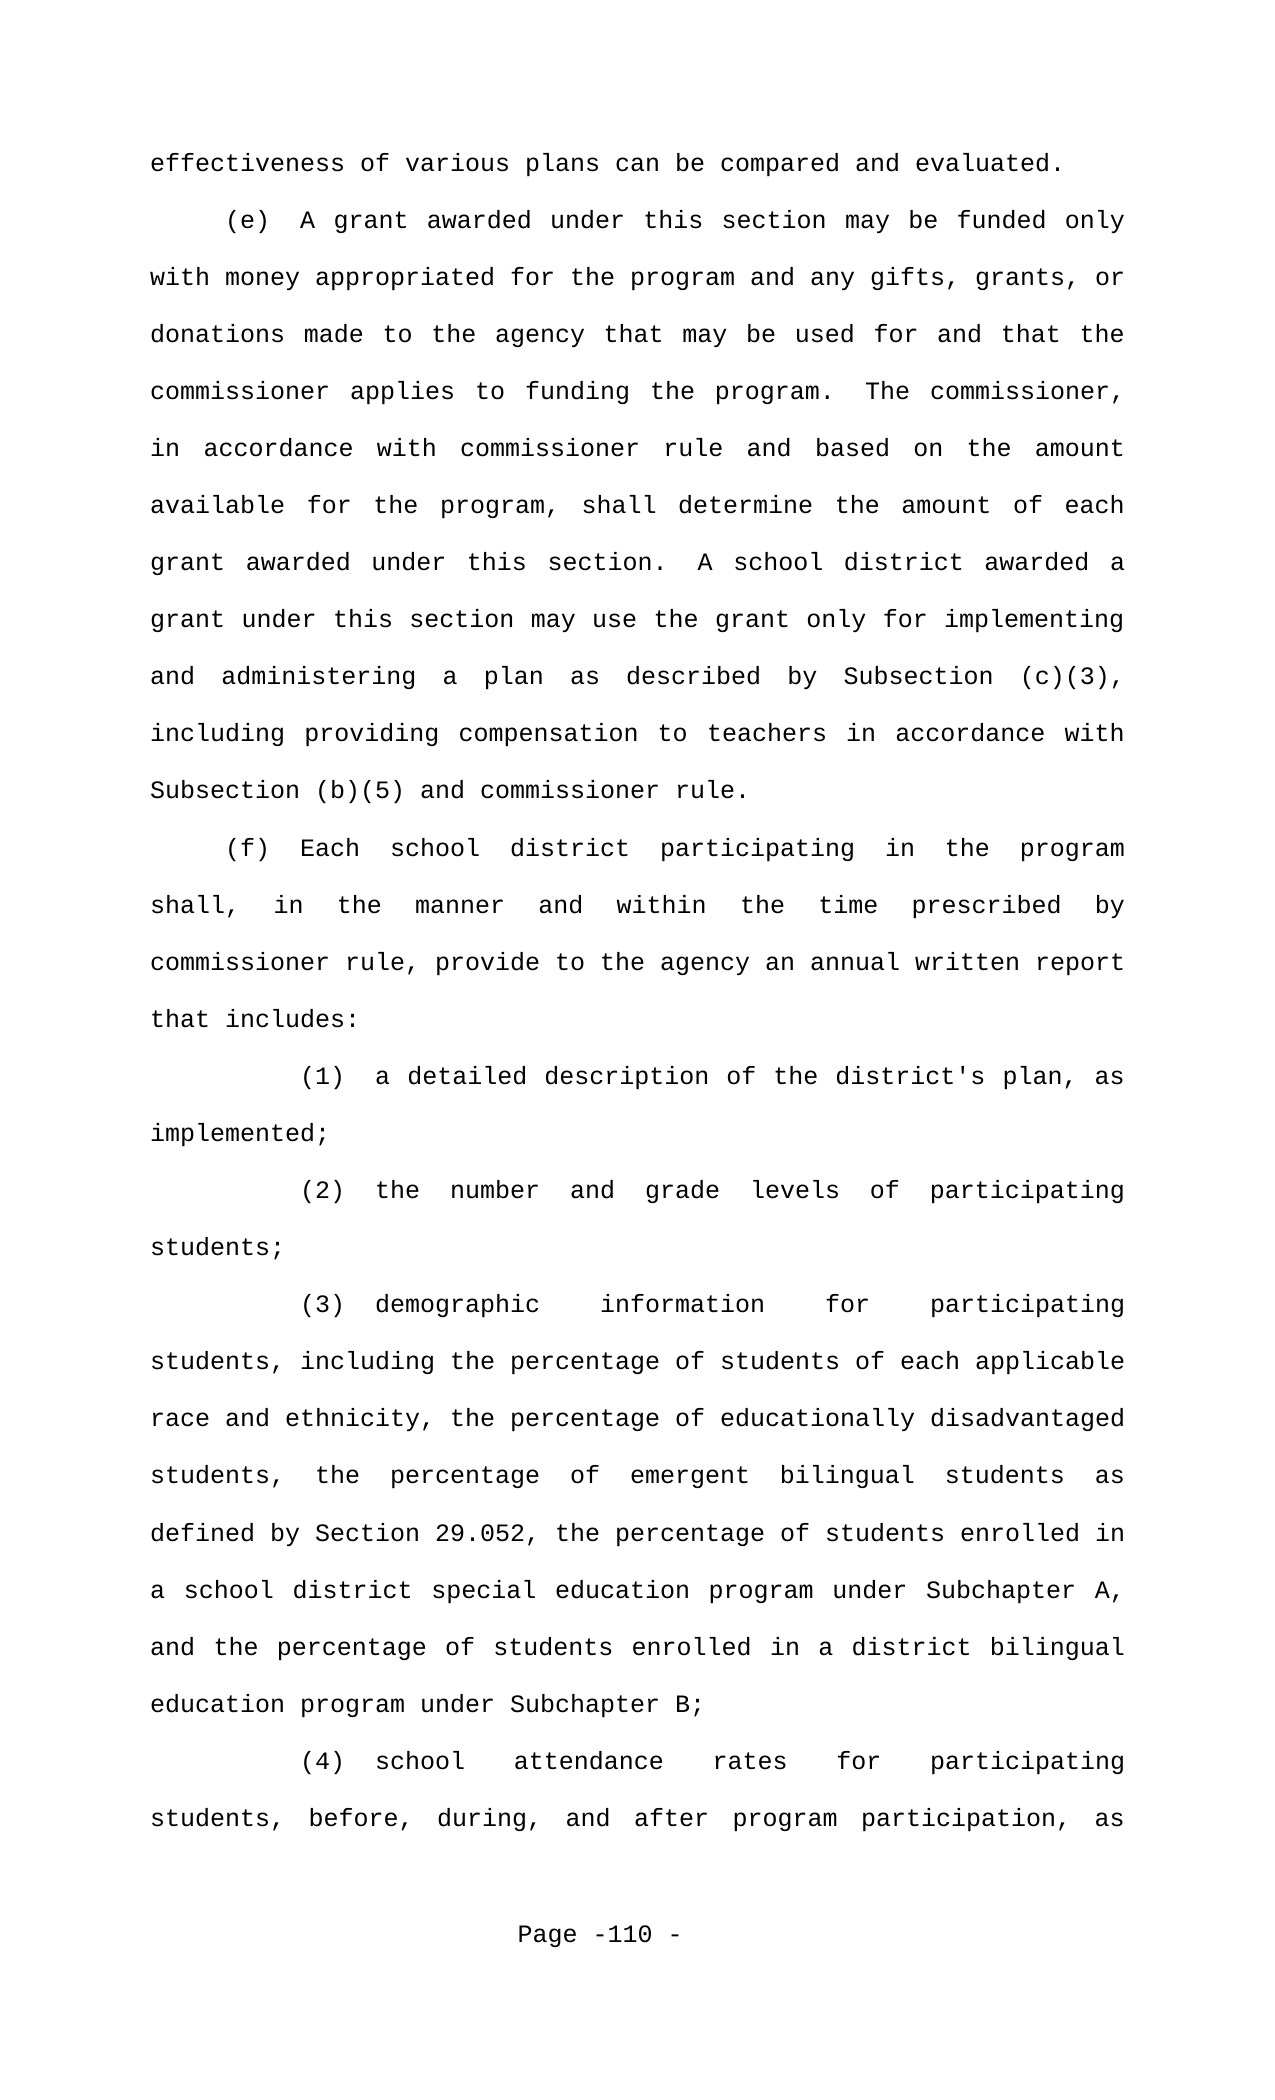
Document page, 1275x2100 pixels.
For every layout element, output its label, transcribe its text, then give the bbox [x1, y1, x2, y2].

text (3) demographic information for participating students, including the percentage of students of each applicable race and ethnicity, the percentage of educationally disadvantaged students, the percentage of emergent bilingual students as defined by Section 29.052, the percentage of students enrolled in a school district special education program under Subchapter A, and the percentage of students enrolled in a district bilingual education program under Subchapter B; [150, 1292, 1125, 1720]
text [150, 1748, 1125, 1834]
text (e) A grant awarded under this section may be funded only with money appropriated for the program and any gifts, grants, or donations made to the agency that may be used for and that the commissioner applies to funding the program. The commissioner, in accordance with commissioner rule and based on the amount available for the program, shall determine the amount of each grant awarded under this section. A school district awarded a grant under this section may use the grant only for implementing and administering a plan as described by Subsection (c)(3), including providing compensation to teachers in accordance with Subsection (b)(5) and commissioner rule. [150, 207, 1125, 806]
text (2) the number and grade levels of participating students; [150, 1177, 1125, 1263]
text (1) a detailed description of the district's plan, as implemented; [150, 1063, 1125, 1149]
text (f) Each school district participating in the program shall, in the manner and within the time prescribed by commissioner rule, provide to the agency an annual written report that includes: [150, 835, 1125, 1035]
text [150, 150, 1125, 178]
